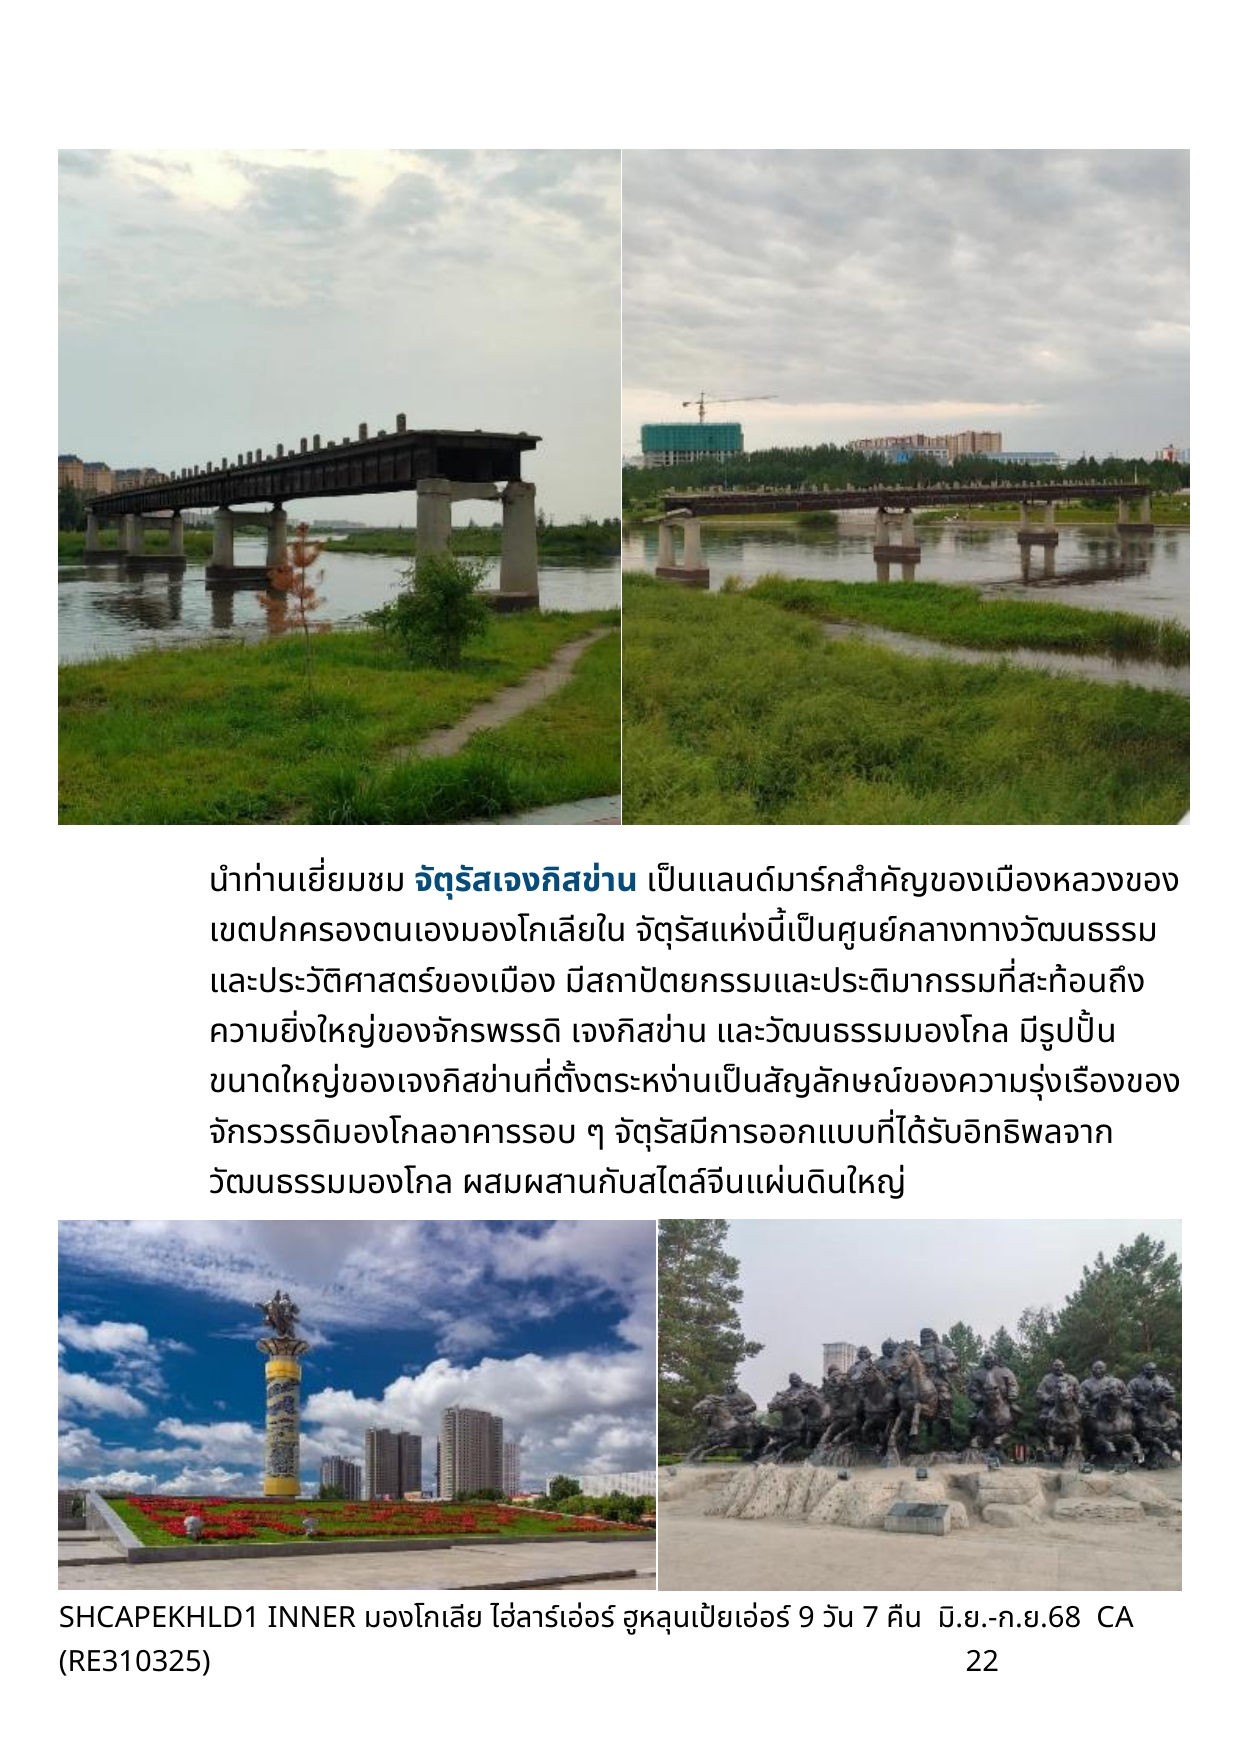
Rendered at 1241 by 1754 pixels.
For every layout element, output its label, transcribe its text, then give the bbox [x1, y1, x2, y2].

picture [58, 1220, 656, 1590]
picture [622, 149, 1190, 825]
picture [58, 149, 621, 825]
picture [658, 1219, 1182, 1591]
